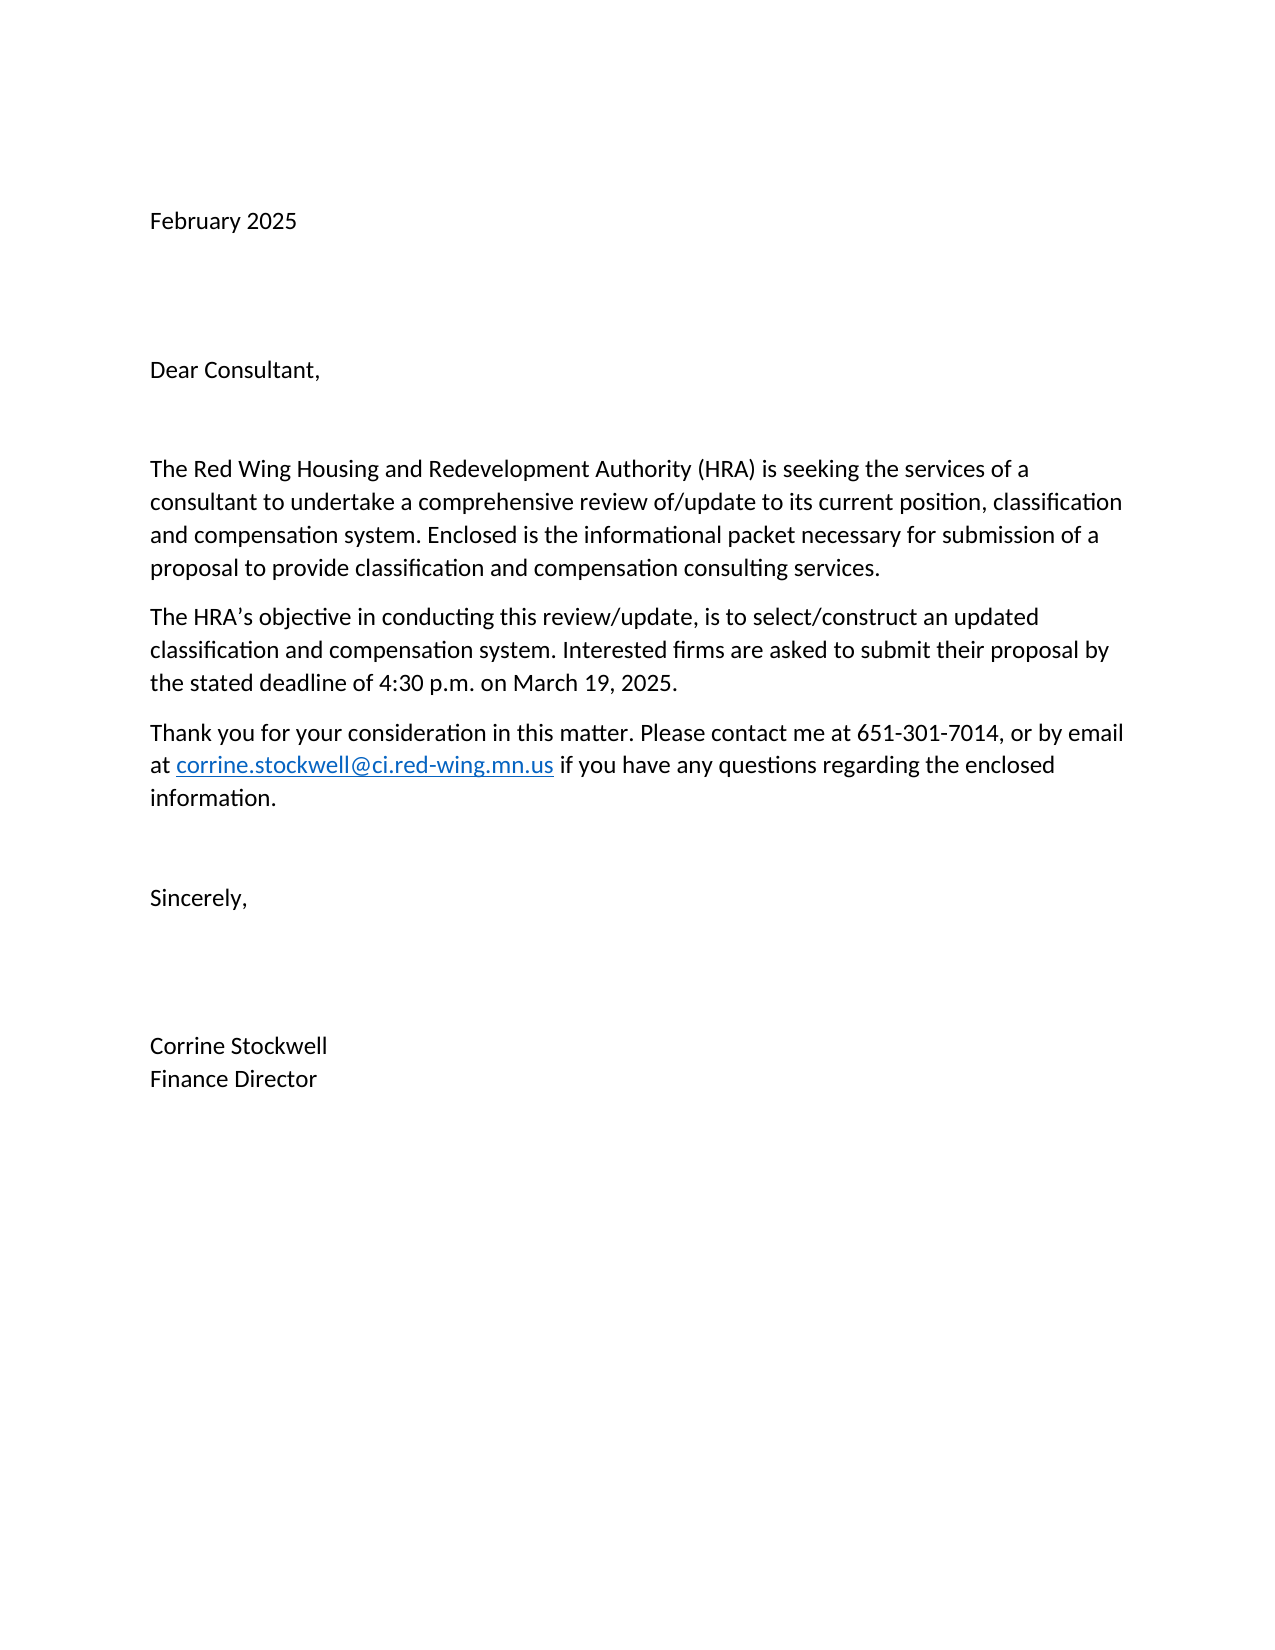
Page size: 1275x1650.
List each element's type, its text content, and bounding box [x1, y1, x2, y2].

text Corrine Stockwell [150, 1031, 1125, 1061]
text Thank you for your consideration in this matter. Please contact me at 651-301-7014, or by email at corrine.stockwell@ci.red-wing.mn.us if you have any questions regarding the enclosed information. [150, 717, 1125, 813]
text February 2025 [150, 205, 1125, 236]
text Sincerely, [150, 882, 1125, 912]
text The Red Wing Housing and Redevelopment Authority (HRA) is seeking the services of a consultant to undertake a comprehensive review of/update to its current position, classification and compensation system. Enclosed is the informational packet necessary for submission of a proposal to provide classification and compensation consulting services. [150, 453, 1125, 582]
text Dear Consultant, [150, 354, 1125, 384]
text The HRA’s objective in conducting this review/update, is to select/construct an updated classification and compensation system. Interested firms are asked to submit their proposal by the stated deadline of 4:30 p.m. on March 19, 2025. [150, 601, 1125, 698]
text Finance Director [150, 1063, 1125, 1094]
